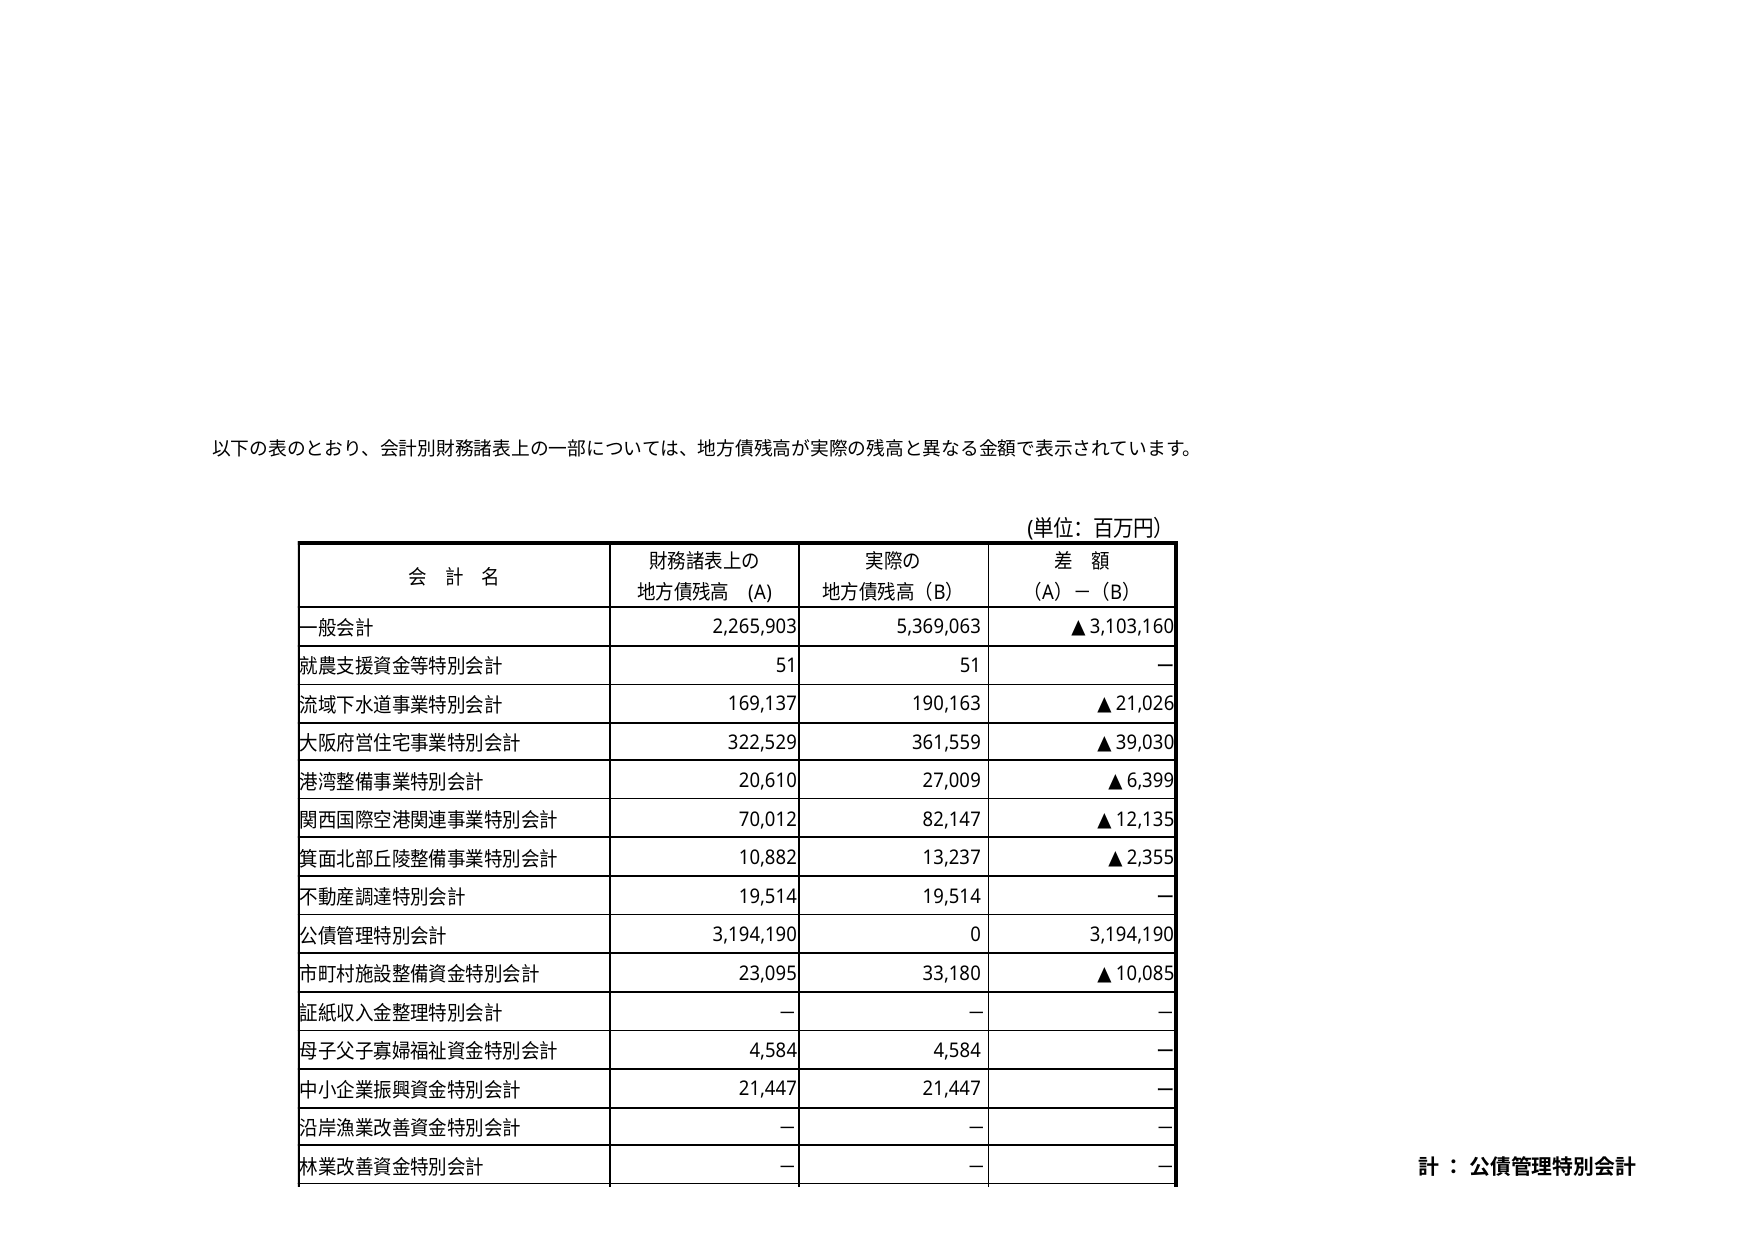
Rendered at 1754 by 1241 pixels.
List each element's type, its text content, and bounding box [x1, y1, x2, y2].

text 以下の表のとおり、会計別財務諸表上の一部については、地方債残高が実際の残高と異なる金額で表示されています。 [118, 428, 1636, 466]
